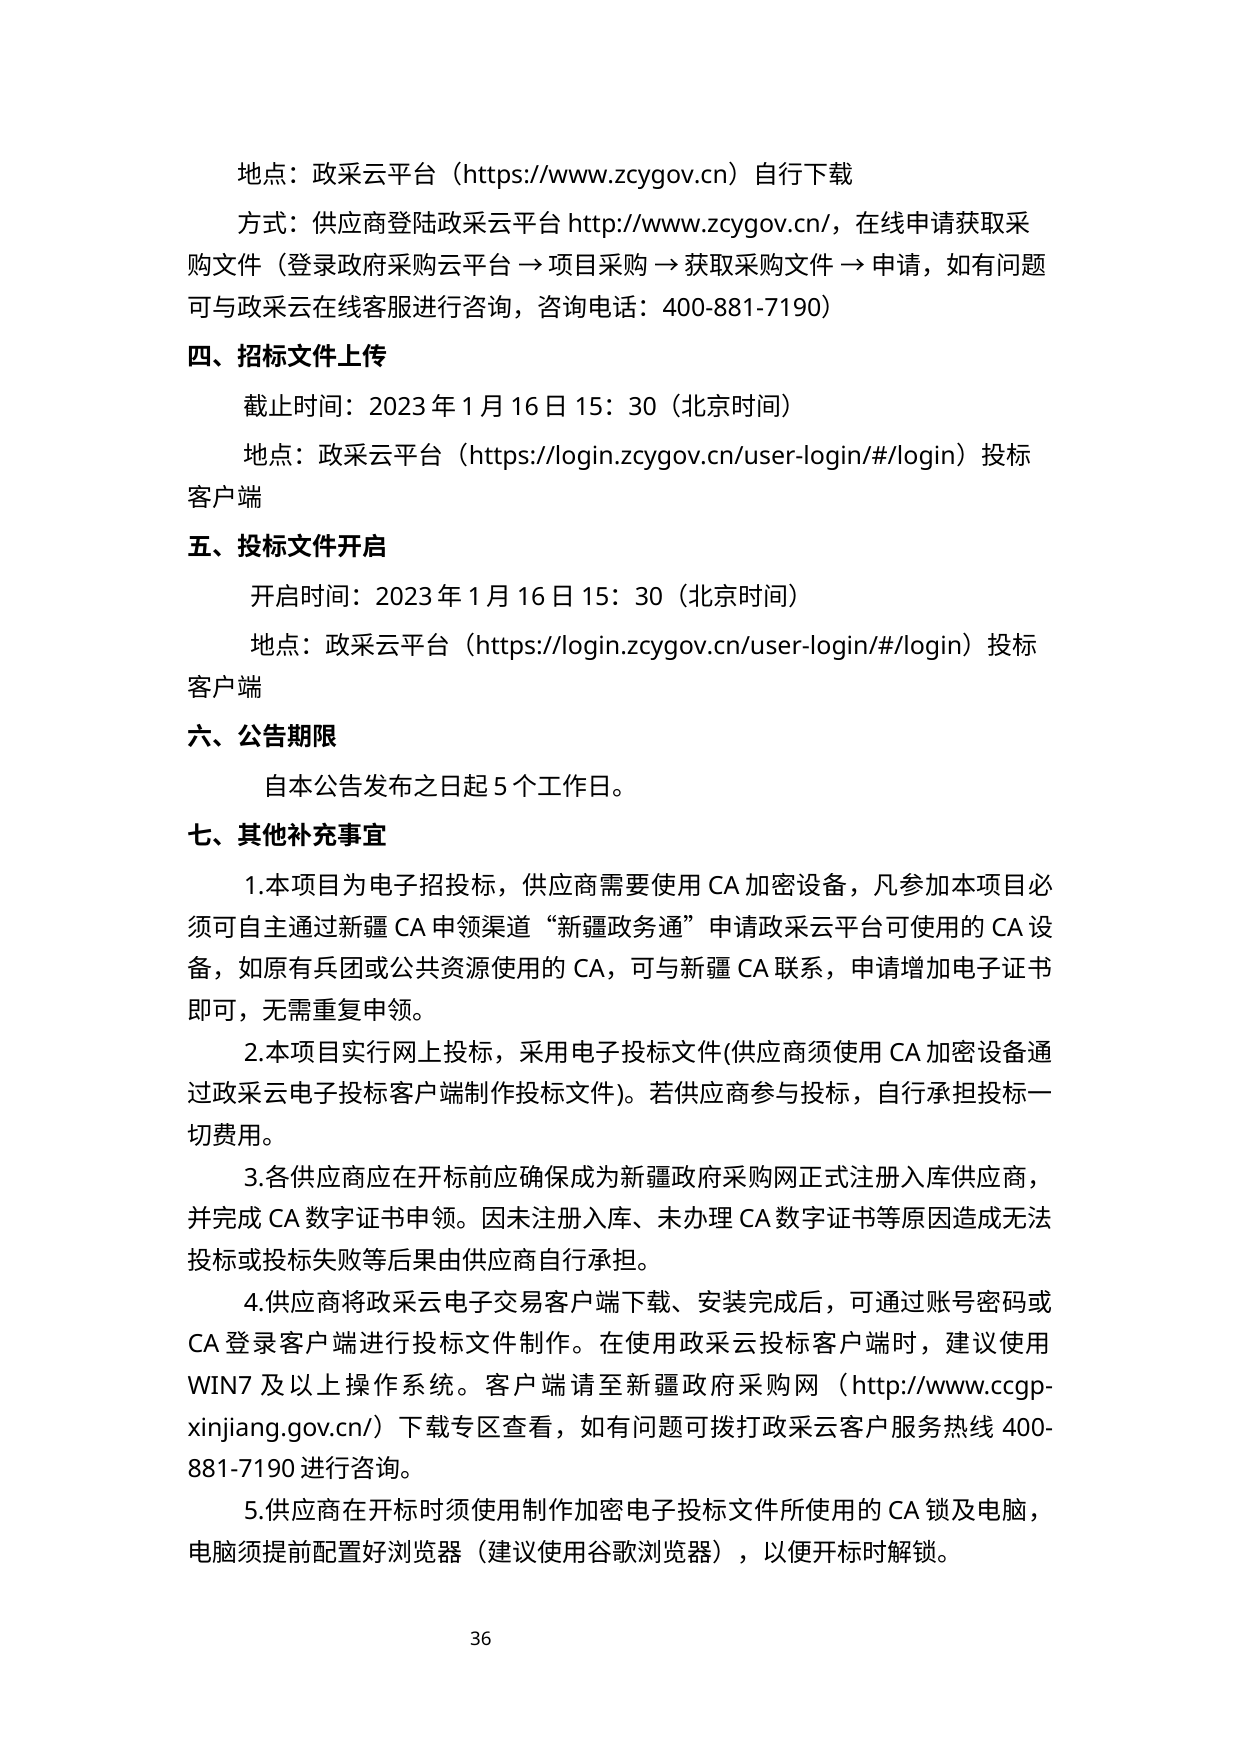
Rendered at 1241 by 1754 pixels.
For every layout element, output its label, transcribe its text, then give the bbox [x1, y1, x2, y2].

text 4.供应商将政采云电子交易客户端下载、安装完成后，可通过账号密码或CA登录客户端进行投标文件制作。在使用政采云投标客户端时，建议使用WIN7及以上操作系统。客户端请至新疆政府采购网（http://www.ccgp-xinjiang.gov.cn/）下载专区查看，如有问题可拨打政采云客户服务热线400-881-7190进行咨询。 [187, 1278, 1053, 1486]
text 5.供应商在开标时须使用制作加密电子投标文件所使用的CA锁及电脑，电脑须提前配置好浏览器（建议使用谷歌浏览器），以便开标时解锁。 [187, 1486, 1053, 1569]
text 方式：供应商登陆政采云平台http://www.zcygov.cn/，在线申请获取采购文件（登录政府采购云平台 → 项目采购 → 获取采购文件 → 申请，如有问题可与政采云在线客服进行咨询，咨询电话：400-881-7190） [187, 199, 1053, 324]
text 五、投标文件开启 [187, 522, 1053, 564]
list 七、其他补充事宜 [187, 811, 1053, 853]
text 六、公告期限 [187, 712, 1053, 754]
text 1.本项目为电子招投标，供应商需要使用CA加密设备，凡参加本项目必须可自主通过新疆CA申领渠道“新疆政务通”申请政采云平台可使用的CA设备，如原有兵团或公共资源使用的CA，可与新疆CA联系，申请增加电子证书即可，无需重复申领。 [187, 861, 1053, 1028]
text 3.各供应商应在开标前应确保成为新疆政府采购网正式注册入库供应商，并完成CA数字证书申领。因未注册入库、未办理CA数字证书等原因造成无法投标或投标失败等后果由供应商自行承担。 [187, 1153, 1053, 1278]
text 四、招标文件上传 [187, 332, 1053, 374]
text 截止时间：2023年1月16日 15：30（北京时间） [187, 382, 1053, 423]
text 开启时间：2023年1月16日 15：30（北京时间） [187, 572, 1053, 613]
text 地点：政采云平台（https://login.zcygov.cn/user-login/#/login）投标客户端 [187, 621, 1053, 705]
text 自本公告发布之日起5个工作日。 [187, 762, 1053, 804]
text 地点：政采云平台（https://www.zcygov.cn）自行下载 [187, 150, 1053, 192]
text 地点：政采云平台（https://login.zcygov.cn/user-login/#/login）投标客户端 [187, 431, 1053, 514]
text 2.本项目实行网上投标，采用电子投标文件(供应商须使用CA加密设备通过政采云电子投标客户端制作投标文件)。若供应商参与投标，自行承担投标一切费用。 [187, 1028, 1053, 1153]
